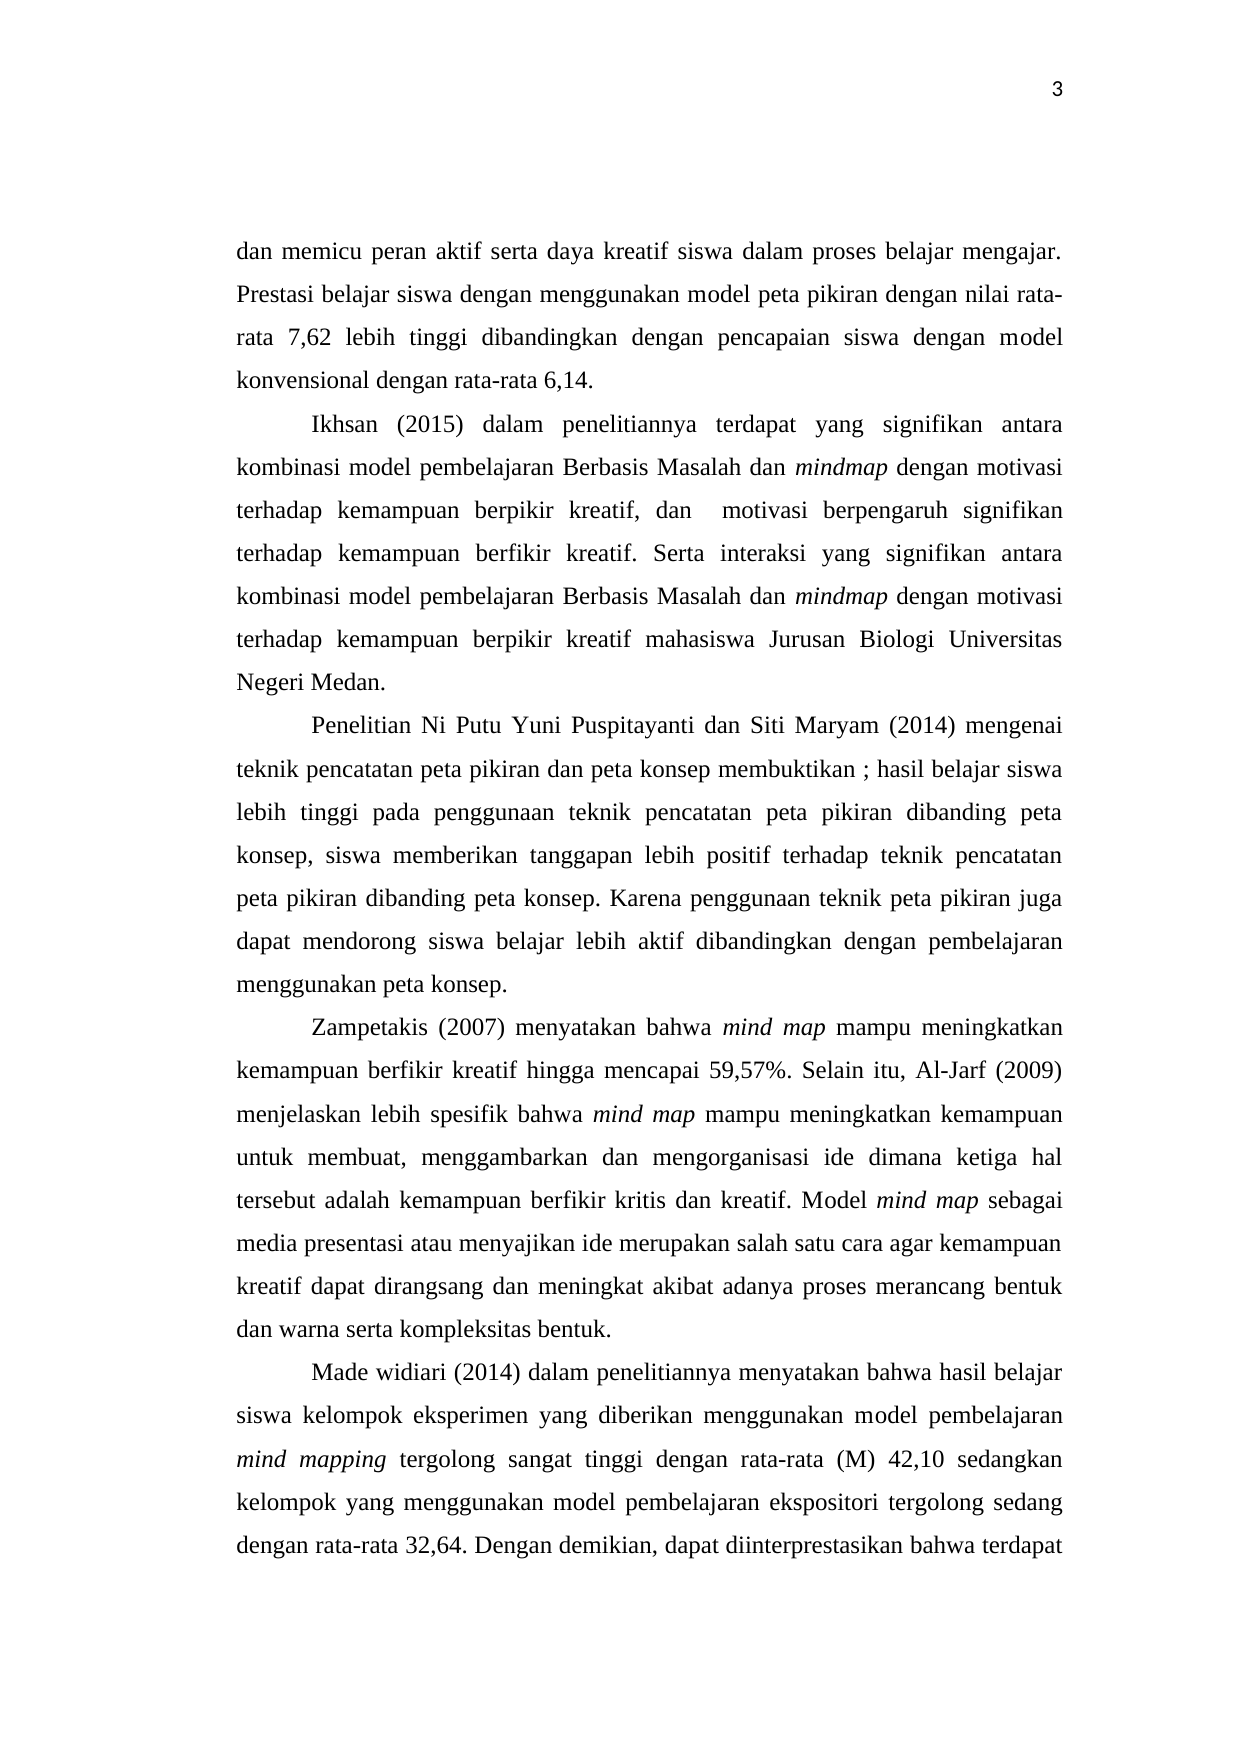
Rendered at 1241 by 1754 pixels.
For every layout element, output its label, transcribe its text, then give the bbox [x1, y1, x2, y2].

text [236, 1357, 1063, 1559]
text Penelitian Ni Putu Yuni Puspitayanti dan Siti Maryam (2014) mengenai teknik pencatatan peta pikiran dan peta konsep membuktikan ; hasil belajar siswa lebih tinggi pada penggunaan teknik pencatatan peta pikiran dibanding peta konsep, siswa memberikan tanggapan lebih positif terhadap teknik pencatatan peta pikiran dibanding peta konsep. Karena penggunaan teknik peta pikiran juga dapat mendorong siswa belajar lebih aktif dibandingkan dengan pembelajaran menggunakan peta konsep. [236, 711, 1063, 998]
text Zampetakis (2007) menyatakan bahwa mind map mampu meningkatkan kemampuan berfikir kreatif hingga mencapai 59,57%. Selain itu, Al-Jarf (2009) menjelaskan lebih spesifik bahwa mind map mampu meningkatkan kemampuan untuk membuat, menggambarkan dan mengorganisasi ide dimana ketiga hal tersebut adalah kemampuan berfikir kritis dan kreatif. Model mind map sebagai media presentasi atau menyajikan ide merupakan salah satu cara agar kemampuan kreatif dapat dirangsang dan meningkat akibat adanya proses merancang bentuk dan warna serta kompleksitas bentuk. [236, 1012, 1063, 1343]
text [236, 236, 1063, 394]
text Ikhsan (2015) dalam penelitiannya terdapat yang signifikan antara kombinasi model pembelajaran Berbasis Masalah dan mindmap dengan motivasi terhadap kemampuan berpikir kreatif, dan motivasi berpengaruh signifikan terhadap kemampuan berfikir kreatif. Serta interaksi yang signifikan antara kombinasi model pembelajaran Berbasis Masalah dan mindmap dengan motivasi terhadap kemampuan berpikir kreatif mahasiswa Jurusan Biologi Universitas Negeri Medan. [236, 409, 1063, 696]
